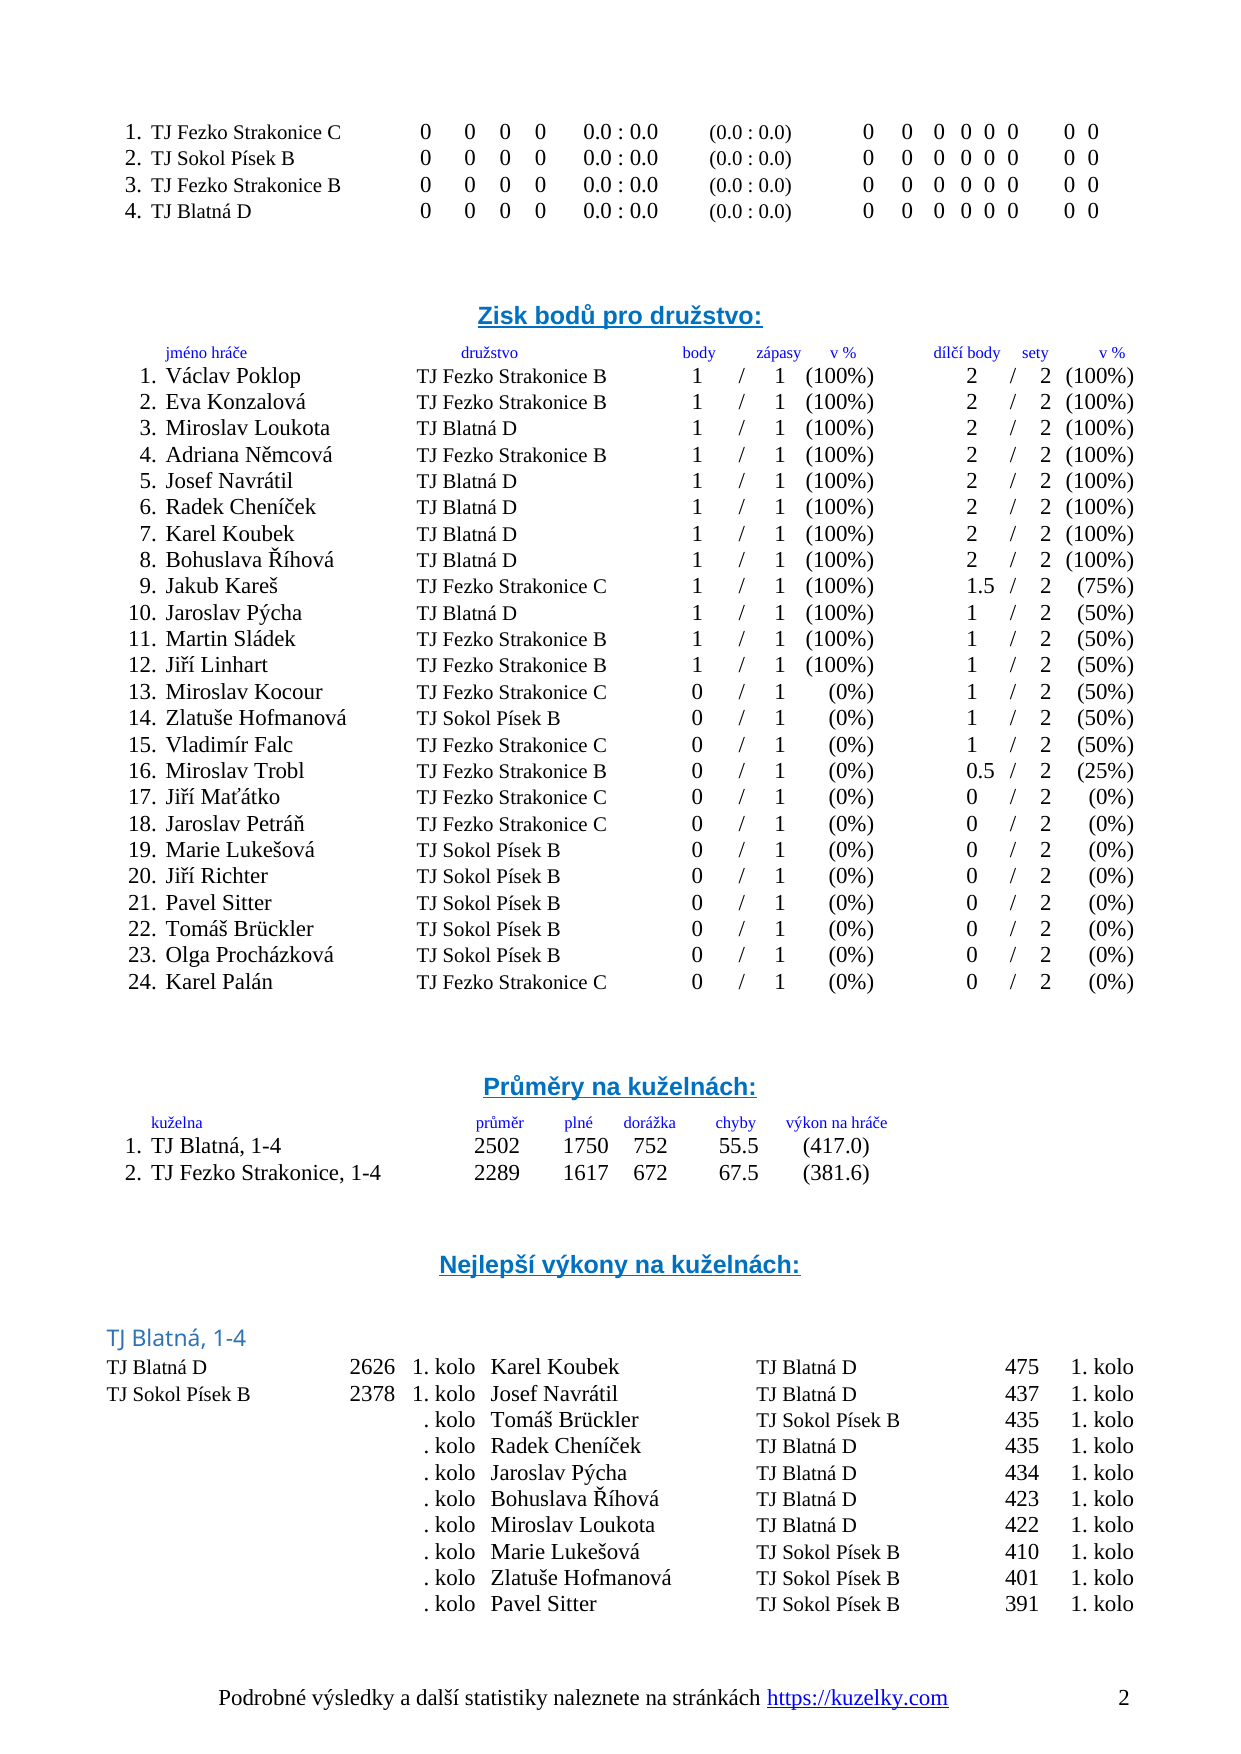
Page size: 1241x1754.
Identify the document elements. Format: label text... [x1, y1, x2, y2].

text kuželna průměr plné dorážka chyby výkon na hráče [106, 1113, 1134, 1132]
text . kolo Radek Cheníček TJ Blatná D 435 1. kolo [106, 1432, 1134, 1459]
text 1. TJ Blatná, 1-4 2502 1750 752 55.5 (417.0) [106, 1132, 1134, 1159]
text 18. Jaroslav Petráň TJ Fezko Strakonice C 0 / 1 (0%) 0 / 2 (0%) [106, 810, 1134, 836]
text 8. Bohuslava Říhová TJ Blatná D 1 / 1 (100%) 2 / 2 (100%) [106, 546, 1134, 572]
text 3. Miroslav Loukota TJ Blatná D 1 / 1 (100%) 2 / 2 (100%) [106, 414, 1134, 441]
text TJ Blatná D 2626 1. kolo Karel Koubek TJ Blatná D 475 1. kolo [106, 1353, 1134, 1379]
text jméno hráče družstvo body zápasy v % dílčí body sety v % [106, 342, 1134, 362]
text 17. Jiří Maťátko TJ Fezko Strakonice C 0 / 1 (0%) 0 / 2 (0%) [106, 783, 1134, 810]
text 2. Eva Konzalová TJ Fezko Strakonice B 1 / 1 (100%) 2 / 2 (100%) [106, 388, 1134, 414]
text 2. TJ Fezko Strakonice, 1-4 2289 1617 672 67.5 (381.6) [106, 1159, 1134, 1185]
text 13. Miroslav Kocour TJ Fezko Strakonice C 0 / 1 (0%) 1 / 2 (50%) [106, 678, 1134, 704]
text Zisk bodů pro družstvo: [94, 301, 1145, 330]
text . kolo Bohuslava Říhová TJ Blatná D 423 1. kolo [106, 1485, 1134, 1511]
text 11. Martin Sládek TJ Fezko Strakonice B 1 / 1 (100%) 1 / 2 (50%) [106, 625, 1134, 652]
text TJ Sokol Písek B 2378 1. kolo Josef Navrátil TJ Blatná D 437 1. kolo [106, 1379, 1134, 1406]
text . kolo Jaroslav Pýcha TJ Blatná D 434 1. kolo [106, 1459, 1134, 1485]
text 12. Jiří Linhart TJ Fezko Strakonice B 1 / 1 (100%) 1 / 2 (50%) [106, 652, 1134, 678]
text 10. Jaroslav Pýcha TJ Blatná D 1 / 1 (100%) 1 / 2 (50%) [106, 599, 1134, 625]
text 6. Radek Cheníček TJ Blatná D 1 / 1 (100%) 2 / 2 (100%) [106, 493, 1134, 520]
text 20. Jiří Richter TJ Sokol Písek B 0 / 1 (0%) 0 / 2 (0%) [106, 862, 1134, 889]
text . kolo Tomáš Brückler TJ Sokol Písek B 435 1. kolo [106, 1406, 1134, 1432]
text . kolo Miroslav Loukota TJ Blatná D 422 1. kolo [106, 1511, 1134, 1538]
text 1. TJ Fezko Strakonice C 0 0 0 0 0.0 : 0.0 (0.0 : 0.0) 0 0 0 0 0 0 0 0 [106, 118, 1134, 144]
text 24. Karel Palán TJ Fezko Strakonice C 0 / 1 (0%) 0 / 2 (0%) [106, 968, 1134, 994]
text 1. Václav Poklop TJ Fezko Strakonice B 1 / 1 (100%) 2 / 2 (100%) [106, 362, 1134, 388]
text 3. TJ Fezko Strakonice B 0 0 0 0 0.0 : 0.0 (0.0 : 0.0) 0 0 0 0 0 0 0 0 [106, 171, 1134, 197]
text 5. Josef Navrátil TJ Blatná D 1 / 1 (100%) 2 / 2 (100%) [106, 467, 1134, 493]
text 22. Tomáš Brückler TJ Sokol Písek B 0 / 1 (0%) 0 / 2 (0%) [106, 915, 1134, 941]
text . kolo Marie Lukešová TJ Sokol Písek B 410 1. kolo [106, 1538, 1134, 1564]
text 4. Adriana Němcová TJ Fezko Strakonice B 1 / 1 (100%) 2 / 2 (100%) [106, 441, 1134, 467]
text 4. TJ Blatná D 0 0 0 0 0.0 : 0.0 (0.0 : 0.0) 0 0 0 0 0 0 0 0 [106, 197, 1134, 223]
text 23. Olga Procházková TJ Sokol Písek B 0 / 1 (0%) 0 / 2 (0%) [106, 941, 1134, 968]
text 21. Pavel Sitter TJ Sokol Písek B 0 / 1 (0%) 0 / 2 (0%) [106, 889, 1134, 915]
text 16. Miroslav Trobl TJ Fezko Strakonice B 0 / 1 (0%) 0.5 / 2 (25%) [106, 757, 1134, 783]
text 19. Marie Lukešová TJ Sokol Písek B 0 / 1 (0%) 0 / 2 (0%) [106, 836, 1134, 862]
text Průměry na kuželnách: [94, 1072, 1145, 1101]
text 14. Zlatuše Hofmanová TJ Sokol Písek B 0 / 1 (0%) 1 / 2 (50%) [106, 704, 1134, 731]
subtitle TJ Blatná, 1-4 [106, 1322, 1134, 1353]
text . kolo Zlatuše Hofmanová TJ Sokol Písek B 401 1. kolo [106, 1564, 1134, 1590]
text Nejlepší výkony na kuželnách: [94, 1250, 1145, 1279]
text 9. Jakub Kareš TJ Fezko Strakonice C 1 / 1 (100%) 1.5 / 2 (75%) [106, 572, 1134, 599]
text 7. Karel Koubek TJ Blatná D 1 / 1 (100%) 2 / 2 (100%) [106, 520, 1134, 546]
text 15. Vladimír Falc TJ Fezko Strakonice C 0 / 1 (0%) 1 / 2 (50%) [106, 731, 1134, 757]
text . kolo Pavel Sitter TJ Sokol Písek B 391 1. kolo [106, 1590, 1134, 1617]
text 2. TJ Sokol Písek B 0 0 0 0 0.0 : 0.0 (0.0 : 0.0) 0 0 0 0 0 0 0 0 [106, 144, 1134, 171]
